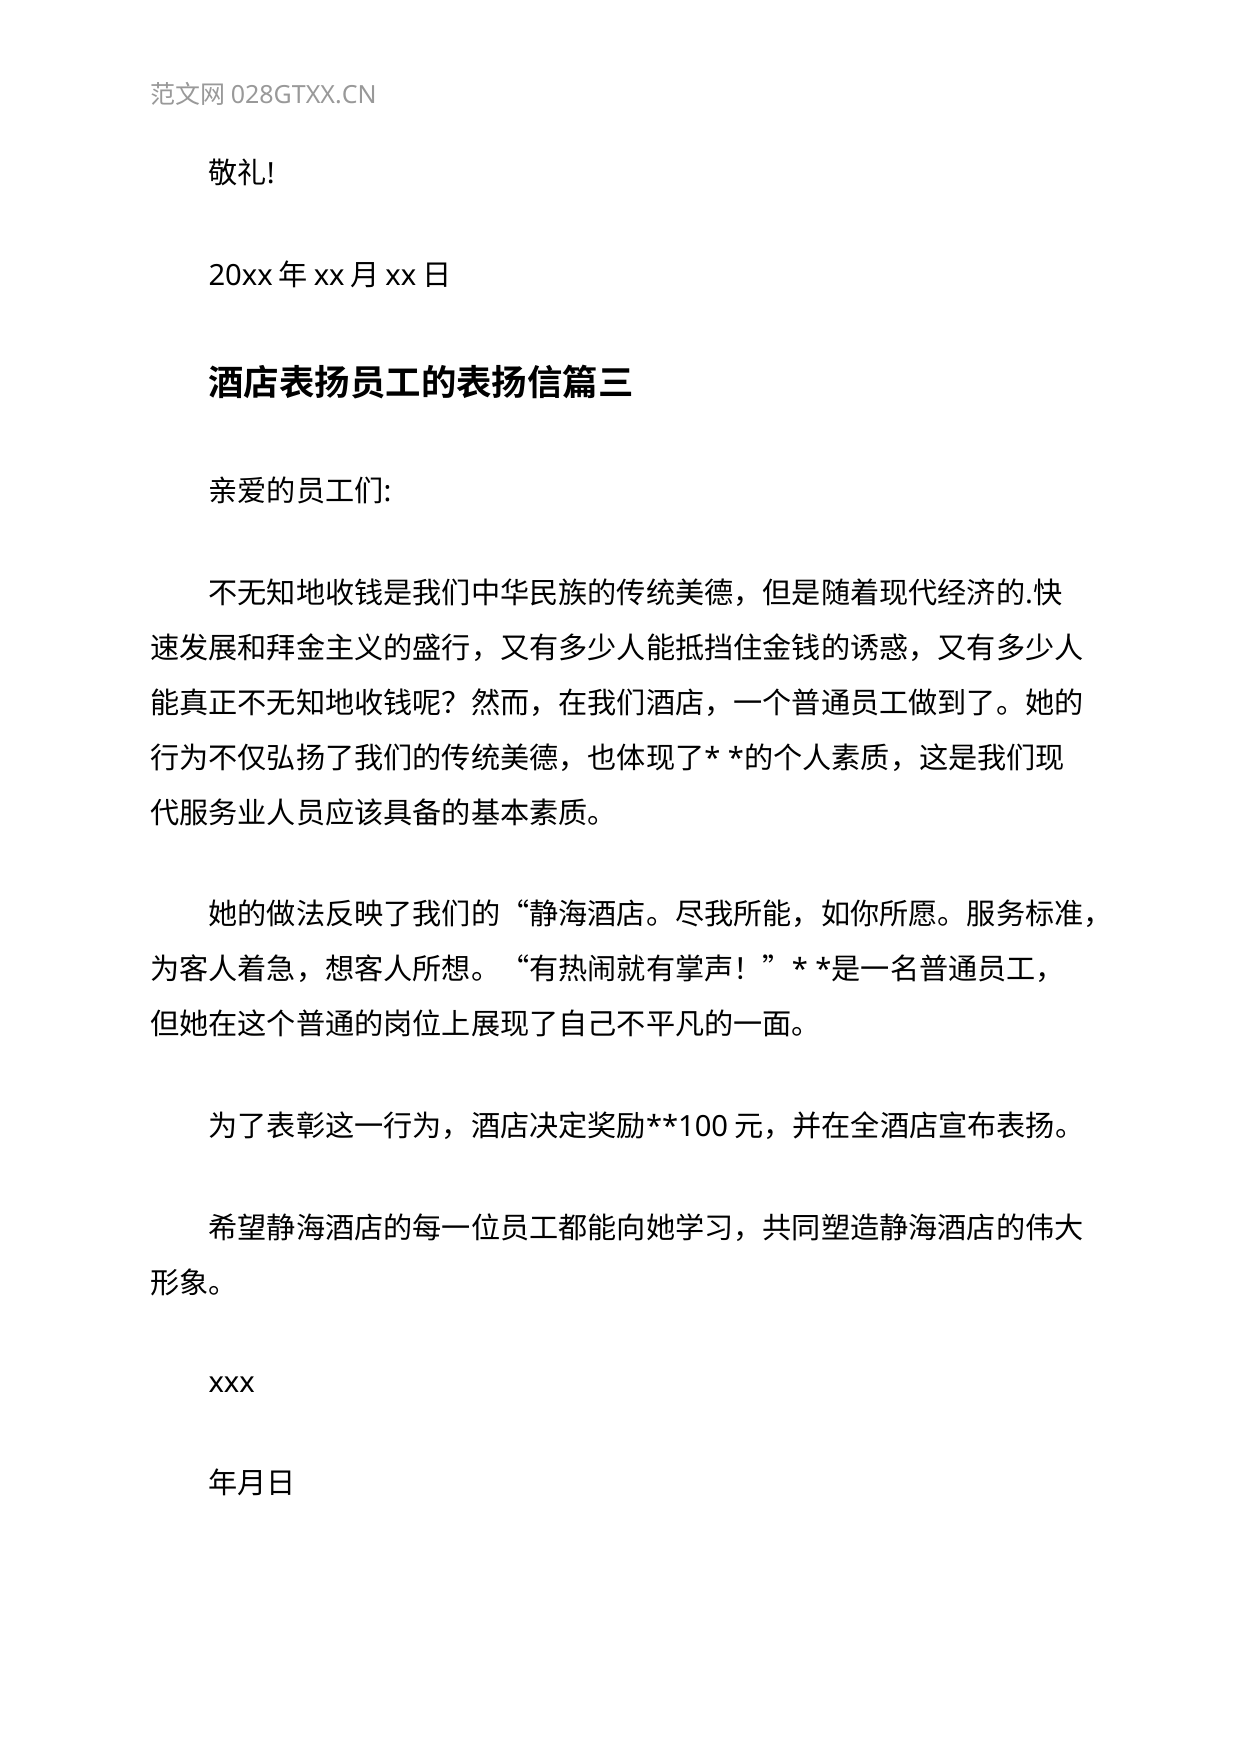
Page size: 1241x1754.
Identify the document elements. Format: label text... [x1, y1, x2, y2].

text 为了表彰这一行为，酒店决定奖励**100元，并在全酒店宣布表扬。 [150, 1103, 1090, 1145]
text 不无知地收钱是我们中华民族的传统美德，但是随着现代经济的.快速发展和拜金主义的盛行，又有多少人能抵挡住金钱的诱惑，又有多少人能真正不无知地收钱呢？然而，在我们酒店，一个普通员工做到了。她的行为不仅弘扬了我们的传统美德，也体现了* *的个人素质，这是我们现代服务业人员应该具备的基本素质。 [150, 569, 1090, 831]
text 年月日 [150, 1460, 1090, 1502]
text xxx [150, 1361, 1090, 1401]
text 敬礼! [150, 150, 1090, 192]
text 亲爱的员工们: [150, 467, 1090, 510]
text 20xx年xx月xx日 [150, 252, 1090, 294]
text 她的做法反映了我们的“静海酒店。尽我所能，如你所愿。服务标准，为客人着急，想客人所想。“有热闹就有掌声！”* *是一名普通员工，但她在这个普通的岗位上展现了自己不平凡的一面。 [150, 891, 1090, 1043]
text 希望静海酒店的每一位员工都能向她学习，共同塑造静海酒店的伟大形象。 [150, 1204, 1090, 1302]
text 酒店表扬员工的表扬信篇三 [150, 354, 1090, 405]
